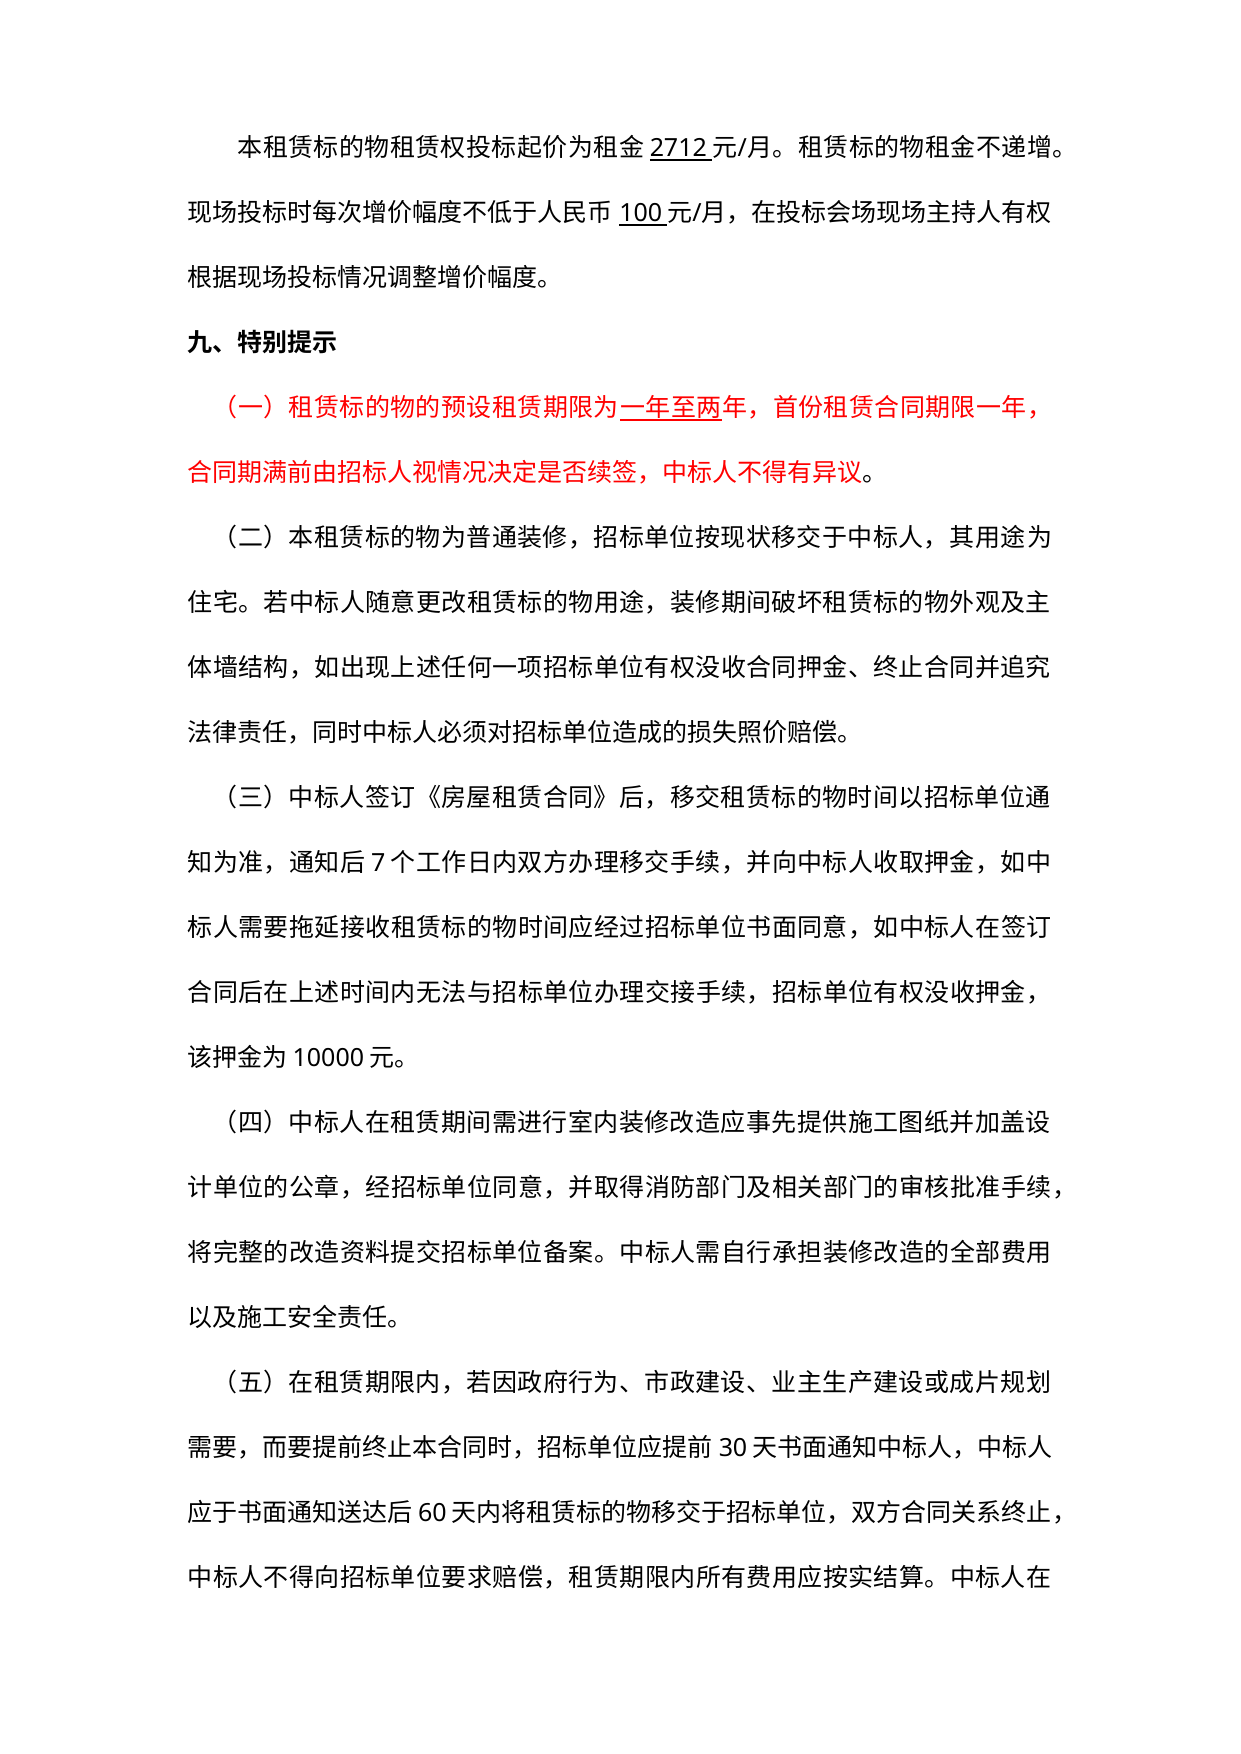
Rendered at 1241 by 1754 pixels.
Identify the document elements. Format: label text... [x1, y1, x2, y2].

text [187, 1348, 1053, 1608]
text （二）本租赁标的物为普通装修，招标单位按现状移交于中标人，其用途为住宅。若中标人随意更改租赁标的物用途，装修期间破坏租赁标的物外观及主体墙结构，如出现上述任何一项招标单位有权没收合同押金、终止合同并追究法律责任，同时中标人必须对招标单位造成的损失照价赔偿。 [187, 503, 1053, 763]
text （四）中标人在租赁期间需进行室内装修改造应事先提供施工图纸并加盖设计单位的公章，经招标单位同意，并取得消防部门及相关部门的审核批准手续，将完整的改造资料提交招标单位备案。中标人需自行承担装修改造的全部费用以及施工安全责任。 [187, 1088, 1053, 1348]
text 本租赁标的物租赁权投标起价为租金2712元/月。租赁标的物租金不递增。现场投标时每次增价幅度不低于人民币100元/月，在投标会场现场主持人有权根据现场投标情况调整增价幅度。 [187, 113, 1053, 308]
text 九、特别提示 [187, 308, 1053, 373]
text （一）租赁标的物的预设租赁期限为一年至两年，首份租赁合同期限一年，合同期满前由招标人视情况决定是否续签，中标人不得有异议。 [187, 373, 1053, 503]
text （三）中标人签订《房屋租赁合同》后，移交租赁标的物时间以招标单位通知为准，通知后7个工作日内双方办理移交手续，并向中标人收取押金，如中标人需要拖延接收租赁标的物时间应经过招标单位书面同意，如中标人在签订合同后在上述时间内无法与招标单位办理交接手续，招标单位有权没收押金，该押金为10000元。 [187, 763, 1053, 1088]
